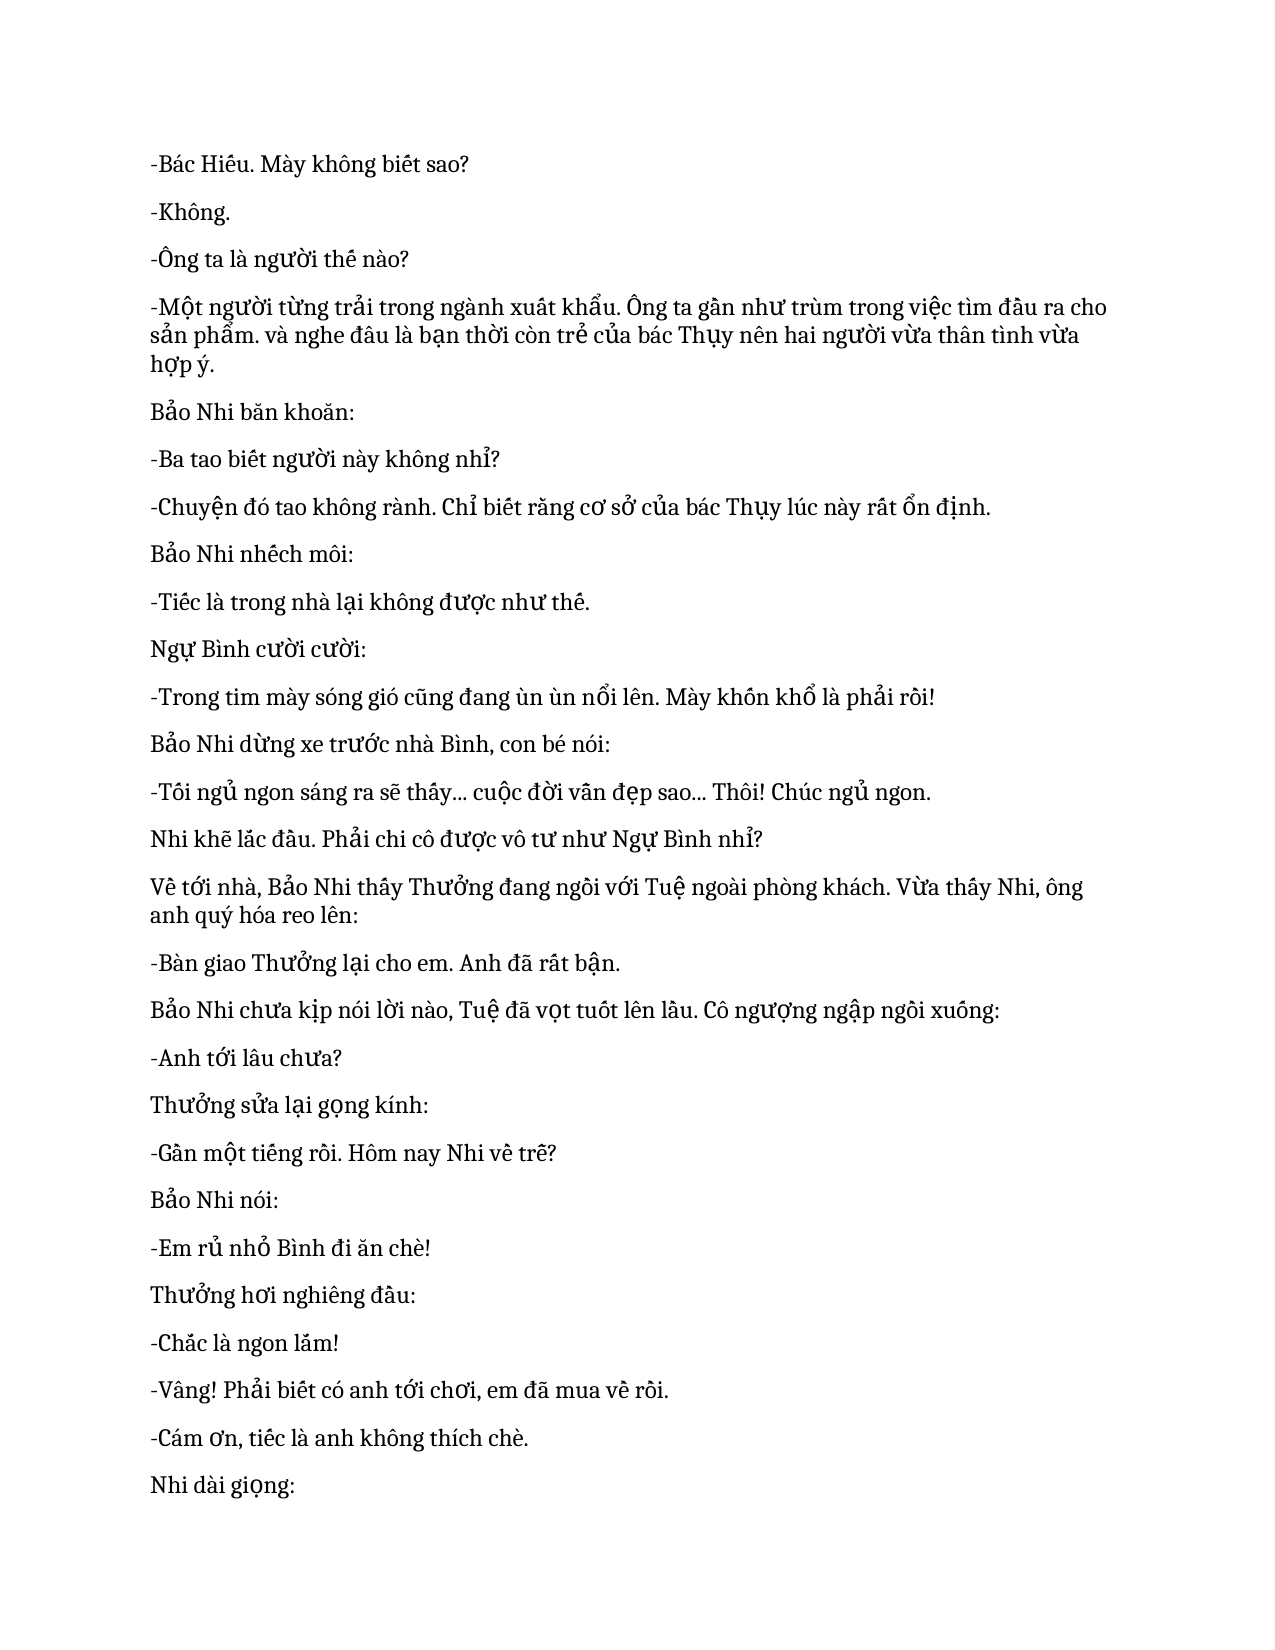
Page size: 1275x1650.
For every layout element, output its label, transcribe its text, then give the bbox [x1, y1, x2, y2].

text Nhi dài giọng: [150, 1471, 1125, 1500]
text -Vâng! Phải biết có anh tới chơi, em đã mua về rồi. [150, 1376, 1125, 1405]
text -Bác Hiếu. Mày không biết sao? [150, 150, 1125, 179]
text -Em rủ nhỏ Bình đi ăn chè! [150, 1234, 1125, 1262]
text Bảo Nhi chưa kịp nói lời nào, Tuệ đã vọt tuốt lên lầu. Cô ngượng ngập ngồi xuống: [150, 996, 1125, 1025]
text Bảo Nhi nói: [150, 1186, 1125, 1215]
text Ngự Bình cười cười: [150, 635, 1125, 664]
text -Tiếc là trong nhà lại không được như thế. [150, 587, 1125, 616]
text -Cám ơn, tiếc là anh không thích chè. [150, 1424, 1125, 1452]
text Về tới nhà, Bảo Nhi thấy Thưởng đang ngồi với Tuệ ngoài phòng khách. Vừa thấy Nhi, ông anh quý hóa reo lên: [150, 872, 1125, 930]
text Bảo Nhi băn khoăn: [150, 397, 1125, 426]
text Bảo Nhi nhếch môi: [150, 540, 1125, 569]
text Bảo Nhi dừng xe trước nhà Bình, con bé nói: [150, 730, 1125, 759]
text -Bàn giao Thưởng lại cho em. Anh đã rất bận. [150, 949, 1125, 977]
text -Ông ta là người thế nào? [150, 245, 1125, 274]
text Thưởng sửa lại gọng kính: [150, 1091, 1125, 1120]
text -Ba tao biết người này không nhỉ? [150, 445, 1125, 474]
text -Chắc là ngon lắm! [150, 1329, 1125, 1357]
text -Gần một tiếng rồi. Hôm nay Nhi về trễ? [150, 1139, 1125, 1167]
text -Chuyện đó tao không rành. Chỉ biết rằng cơ sở của bác Thụy lúc này rất ổn định. [150, 492, 1125, 521]
text -Một người từng trải trong ngành xuất khẩu. Ông ta gần như trùm trong việc tìm đầu ra cho sản phẩm. và nghe đâu là bạn thời còn trẻ của bác Thụy nên hai người vừa thân tình vừa hợp ý. [150, 292, 1125, 379]
text -Trong tim mày sóng gió cũng đang ùn ùn nổi lên. Mày khốn khổ là phải rồi! [150, 682, 1125, 711]
text -Không. [150, 197, 1125, 226]
text -Anh tới lâu chưa? [150, 1044, 1125, 1072]
text Nhi khẽ lắc đầu. Phải chi cô được vô tư như Ngự Bình nhỉ? [150, 825, 1125, 854]
text -Tối ngủ ngon sáng ra sẽ thấy... cuộc đời vẫn đẹp sao... Thôi! Chúc ngủ ngon. [150, 777, 1125, 806]
text Thưởng hơi nghiêng đầu: [150, 1281, 1125, 1310]
